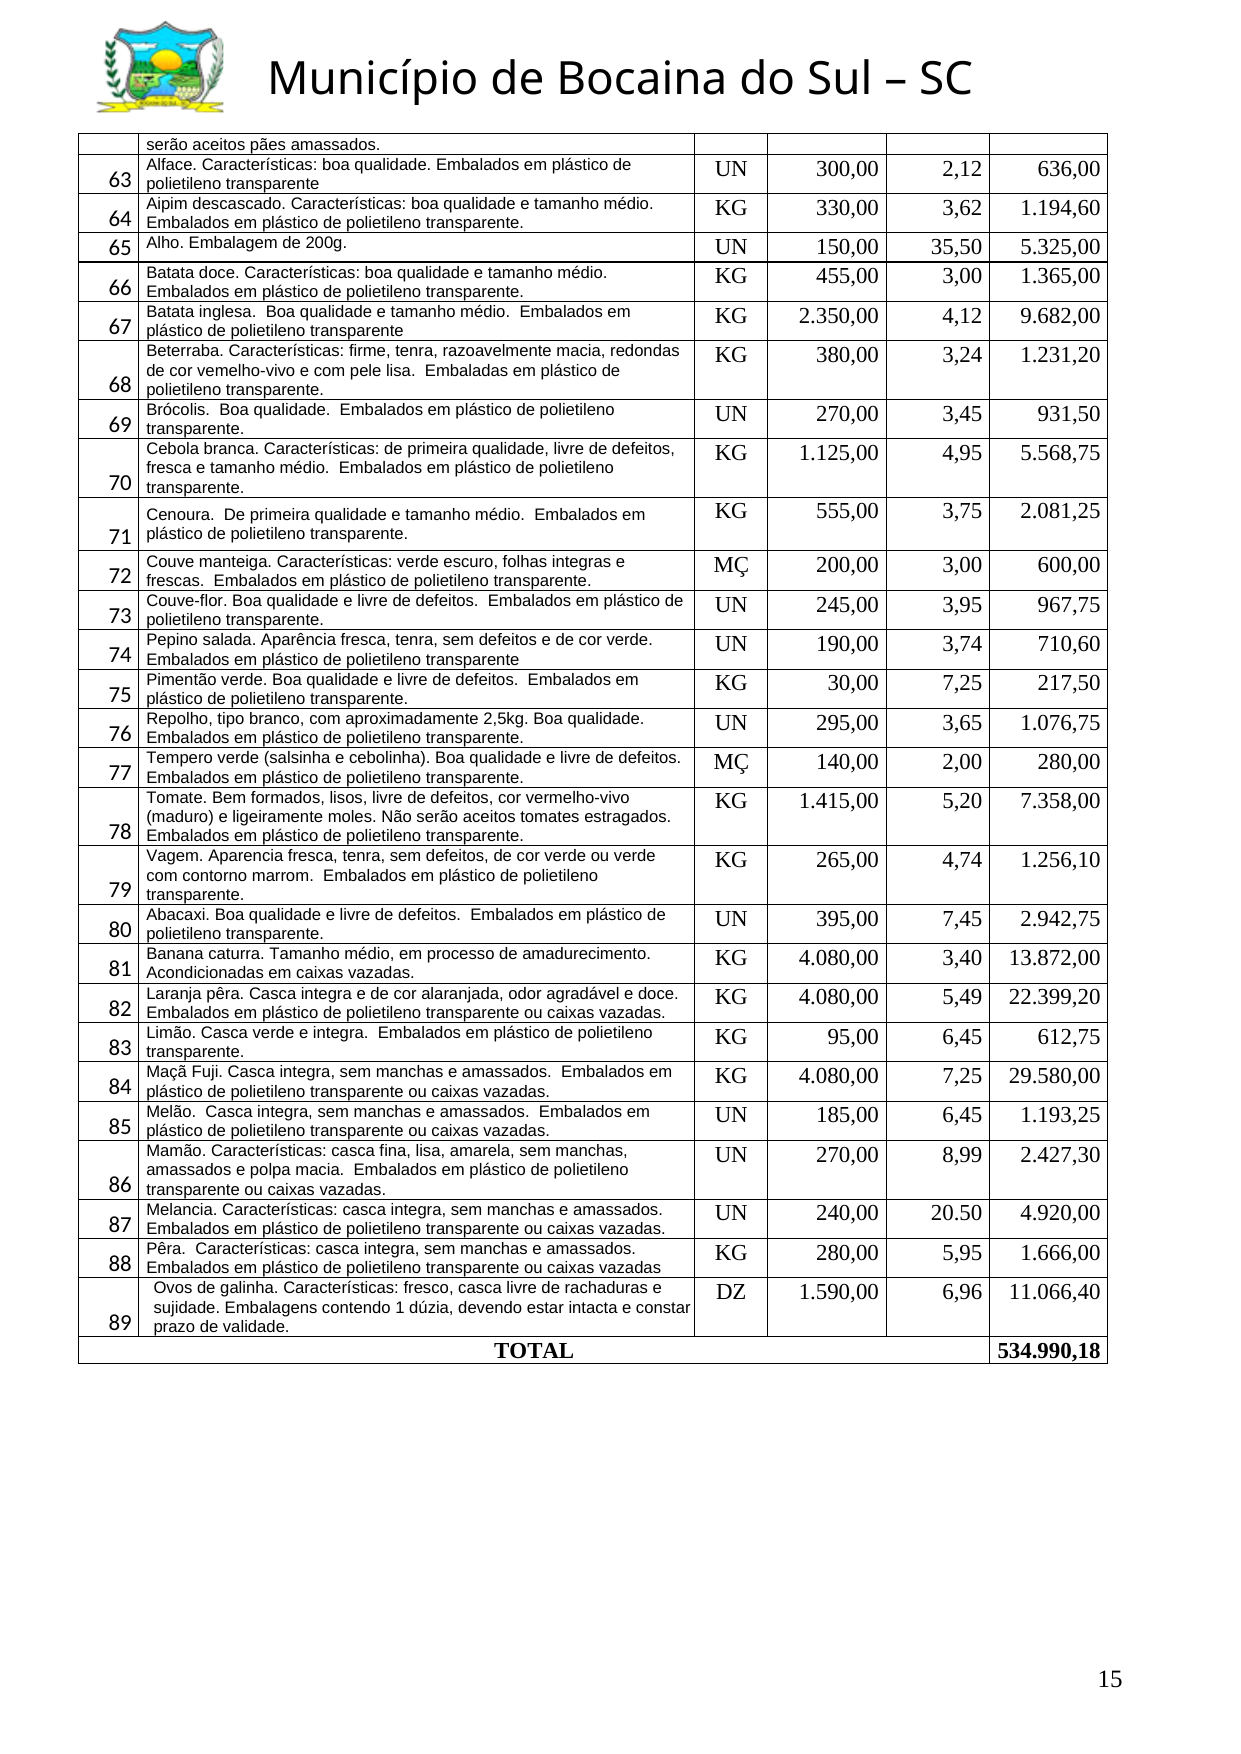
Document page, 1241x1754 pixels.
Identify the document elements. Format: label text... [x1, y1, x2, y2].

table_cell 217,50 [990, 670, 1107, 708]
table_cell 3,95 [887, 591, 989, 629]
table_cell 81 [79, 944, 138, 982]
table_cell 2,00 [887, 748, 989, 787]
table_cell 3,00 [887, 263, 989, 301]
table_cell 5,49 [887, 984, 989, 1022]
table_cell Batata inglesa. Boa qualidade e tamanho médio. Embalados em plástico de polietileno transparente [139, 302, 694, 340]
table_cell 63 [79, 155, 138, 193]
table_cell Alface. Características: boa qualidade. Embalados em plástico de polietileno transparente [139, 155, 694, 193]
table_cell Vagem. Aparencia fresca, tenra, sem defeitos, de cor verde ou verde com contorno marrom. Embalados em plástico de polietileno transparente. [139, 846, 694, 904]
table_cell Beterraba. Características: firme, tenra, razoavelmente macia, redondas de cor vemelho-vivo e com pele lisa. Embaladas em plástico de polietileno transparente. [139, 341, 694, 399]
table_cell 5.325,00 [990, 233, 1107, 261]
table_cell 76 [79, 709, 138, 747]
table_cell 3,74 [887, 630, 989, 668]
table_cell 75 [79, 670, 138, 708]
table_cell 9.682,00 [990, 302, 1107, 340]
table_cell 62 [79, 134, 138, 153]
table_cell UN [695, 1200, 767, 1238]
table_cell 3,24 [887, 341, 989, 399]
table_cell 79 [79, 846, 138, 904]
table_cell Tempero verde (salsinha e cebolinha). Boa qualidade e livre de defeitos. Embalados em plástico de polietileno transparente. [139, 748, 694, 787]
table_cell 89 [79, 1278, 138, 1336]
table_cell 245,00 [768, 591, 886, 629]
table_cell 1.666,00 [990, 1239, 1107, 1277]
table_cell UN [695, 400, 767, 438]
table_cell 68 [79, 341, 138, 399]
table_cell 3,00 [887, 551, 989, 590]
table_cell 5,95 [887, 1239, 989, 1277]
table_cell 3,75 [887, 498, 989, 550]
table_cell 83 [79, 1023, 138, 1061]
table_cell 280,00 [990, 748, 1107, 787]
table_cell 74 [79, 630, 138, 668]
table_cell 295,00 [768, 709, 886, 747]
table_cell 300,00 [768, 155, 886, 193]
table_cell Pepino salada. Aparência fresca, tenra, sem defeitos e de cor verde. Embalados em plástico de polietileno transparente [139, 630, 694, 668]
table_cell Aipim descascado. Características: boa qualidade e tamanho médio. Embalados em plástico de polietileno transparente. [139, 194, 694, 232]
table_cell 2,12 [887, 155, 989, 193]
table_cell KG [695, 1023, 767, 1061]
table_cell 95,00 [768, 1023, 886, 1061]
table_cell UN [695, 630, 767, 668]
table_cell 84 [79, 1062, 138, 1101]
table_cell 2.427,30 [990, 1141, 1107, 1198]
table_cell 20.50 [887, 1200, 989, 1238]
table_cell 190,00 [768, 630, 886, 668]
table_cell 70 [79, 439, 138, 497]
table_cell 72 [79, 551, 138, 590]
table_cell DZ [695, 1278, 767, 1336]
table_cell Repolho, tipo branco, com aproximadamente 2,5kg. Boa qualidade. Embalados em plástico de polietileno transparente. [139, 709, 694, 747]
table_cell 240,00 [768, 1200, 886, 1238]
table_cell KG [695, 984, 767, 1022]
table_cell UN [695, 1102, 767, 1140]
table_cell 395,00 [768, 905, 886, 943]
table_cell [139, 134, 694, 153]
table_cell MÇ [695, 748, 767, 787]
table_cell 5,02 [887, 134, 989, 153]
table_cell KG [695, 302, 767, 340]
table_cell 64 [79, 194, 138, 232]
table_cell 69 [79, 400, 138, 438]
table_cell KG [695, 944, 767, 982]
table_cell 1.231,20 [990, 341, 1107, 399]
table_cell 2.942,75 [990, 905, 1107, 943]
table_cell 77 [79, 748, 138, 787]
table_cell Maçã Fuji. Casca integra, sem manchas e amassados. Embalados em plástico de polietileno transparente ou caixas vazadas. [139, 1062, 694, 1101]
table_cell 1.365,00 [990, 263, 1107, 301]
table_cell 200,00 [768, 551, 886, 590]
table_cell 4.920,00 [990, 1200, 1107, 1238]
table_cell 710,60 [990, 630, 1107, 668]
table_cell 6,45 [887, 1023, 989, 1061]
table_cell 29.580,00 [990, 1062, 1107, 1101]
table_cell 35,50 [887, 233, 989, 261]
table_cell 82 [79, 984, 138, 1022]
table_cell UN [695, 233, 767, 261]
table_cell UN [695, 1141, 767, 1198]
table_cell 636,00 [990, 155, 1107, 193]
table_cell 73 [79, 591, 138, 629]
table_cell 340,00 [768, 134, 886, 153]
table_cell 7.358,00 [990, 788, 1107, 845]
table_cell KG [695, 263, 767, 301]
table_cell KG [695, 439, 767, 497]
table_cell 330,00 [768, 194, 886, 232]
table_cell 30,00 [768, 670, 886, 708]
table_cell 88 [79, 1239, 138, 1277]
table_cell 1.415,00 [768, 788, 886, 845]
table_cell Couve manteiga. Características: verde escuro, folhas integras e frescas. Embalados em plástico de polietileno transparente. [139, 551, 694, 590]
table_cell 455,00 [768, 263, 886, 301]
table_cell 534.990,18 [990, 1337, 1107, 1363]
table_cell 80 [79, 905, 138, 943]
table_cell 931,50 [990, 400, 1107, 438]
table_cell 66 [79, 263, 138, 301]
table_cell 3,62 [887, 194, 989, 232]
table_cell 600,00 [990, 551, 1107, 590]
table_cell Batata doce. Características: boa qualidade e tamanho médio. Embalados em plástico de polietileno transparente. [139, 263, 694, 301]
table_cell 1.194,60 [990, 194, 1107, 232]
table_cell KG [695, 1239, 767, 1277]
table_cell 185,00 [768, 1102, 886, 1140]
table_cell KG [695, 498, 767, 550]
picture [96, 12, 224, 119]
table_cell MÇ [695, 551, 767, 590]
table_cell 612,75 [990, 1023, 1107, 1061]
table_cell 22.399,20 [990, 984, 1107, 1022]
table_cell 4.080,00 [768, 944, 886, 982]
table_cell 86 [79, 1141, 138, 1198]
table_cell KG [695, 670, 767, 708]
table_cell 5.568,75 [990, 439, 1107, 497]
table_cell KG [695, 194, 767, 232]
table_cell KG [695, 788, 767, 845]
table_cell 87 [79, 1200, 138, 1238]
table_cell 6,96 [887, 1278, 989, 1336]
table_cell 11.066,40 [990, 1278, 1107, 1336]
table_cell Mamão. Características: casca fina, lisa, amarela, sem manchas, amassados e polpa macia. Embalados em plástico de polietileno transparente ou caixas vazadas. [139, 1141, 694, 1198]
table_cell 8,99 [887, 1141, 989, 1198]
table_cell 13.872,00 [990, 944, 1107, 982]
table_cell Cenoura. De primeira qualidade e tamanho médio. Embalados em plástico de polietileno transparente. [139, 498, 694, 550]
table_cell 78 [79, 788, 138, 845]
table_cell Couve-flor. Boa qualidade e livre de defeitos. Embalados em plástico de polietileno transparente. [139, 591, 694, 629]
table_cell Melão. Casca integra, sem manchas e amassados. Embalados em plástico de polietileno transparente ou caixas vazadas. [139, 1102, 694, 1140]
table_cell 67 [79, 302, 138, 340]
table_cell 4.080,00 [768, 1062, 886, 1101]
table_cell Laranja pêra. Casca integra e de cor alaranjada, odor agradável e doce. Embalados em plástico de polietileno transparente ou caixas vazadas. [139, 984, 694, 1022]
table_cell 71 [79, 498, 138, 550]
table_cell PCT [695, 134, 767, 153]
table_cell 5,20 [887, 788, 989, 845]
table_cell 85 [79, 1102, 138, 1140]
table_cell 1.125,00 [768, 439, 886, 497]
table_cell 4,12 [887, 302, 989, 340]
table_cell Alho. Embalagem de 200g. [139, 233, 694, 261]
table_cell Pimentão verde. Boa qualidade e livre de defeitos. Embalados em plástico de polietileno transparente. [139, 670, 694, 708]
table_cell 3,40 [887, 944, 989, 982]
table_cell 7,25 [887, 670, 989, 708]
table_cell 1.076,75 [990, 709, 1107, 747]
table_cell 150,00 [768, 233, 886, 261]
table_cell 555,00 [768, 498, 886, 550]
table_cell KG [695, 846, 767, 904]
table_cell 270,00 [768, 1141, 886, 1198]
table_cell 7,45 [887, 905, 989, 943]
table_cell 280,00 [768, 1239, 886, 1277]
table_cell 3,65 [887, 709, 989, 747]
table_cell 967,75 [990, 591, 1107, 629]
table_cell 140,00 [768, 748, 886, 787]
table_cell 1.857,40 [990, 134, 1107, 153]
table_cell UN [695, 591, 767, 629]
table_cell UN [695, 709, 767, 747]
table_cell 1.590,00 [768, 1278, 886, 1336]
table_cell UN [695, 905, 767, 943]
table_cell TOTAL [79, 1337, 989, 1363]
table_cell 4,95 [887, 439, 989, 497]
table_cell UN [695, 155, 767, 193]
table_cell 4.080,00 [768, 984, 886, 1022]
table_cell KG [695, 341, 767, 399]
table_cell [139, 1278, 694, 1336]
table_cell Brócolis. Boa qualidade. Embalados em plástico de polietileno transparente. [139, 400, 694, 438]
table_cell 265,00 [768, 846, 886, 904]
table_cell 2.350,00 [768, 302, 886, 340]
table_cell 4,74 [887, 846, 989, 904]
table_cell 65 [79, 233, 138, 261]
table_cell 380,00 [768, 341, 886, 399]
table_cell 1.256,10 [990, 846, 1107, 904]
table_cell Tomate. Bem formados, lisos, livre de defeitos, cor vermelho-vivo (maduro) e ligeiramente moles. Não serão aceitos tomates estragados. Embalados em plástico de polietileno transparente. [139, 788, 694, 845]
table_cell 270,00 [768, 400, 886, 438]
table_cell KG [695, 1062, 767, 1101]
table_cell 1.193,25 [990, 1102, 1107, 1140]
table_cell Abacaxi. Boa qualidade e livre de defeitos. Embalados em plástico de polietileno transparente. [139, 905, 694, 943]
table_cell Pêra. Características: casca integra, sem manchas e amassados. Embalados em plástico de polietileno transparente ou caixas vazadas [139, 1239, 694, 1277]
table_cell Cebola branca. Características: de primeira qualidade, livre de defeitos, fresca e tamanho médio. Embalados em plástico de polietileno transparente. [139, 439, 694, 497]
table_cell Banana caturra. Tamanho médio, em processo de amadurecimento. Acondicionadas em caixas vazadas. [139, 944, 694, 982]
table_cell 3,45 [887, 400, 989, 438]
table_cell Melancia. Características: casca integra, sem manchas e amassados. Embalados em plástico de polietileno transparente ou caixas vazadas. [139, 1200, 694, 1238]
table_cell 6,45 [887, 1102, 989, 1140]
table_cell Limão. Casca verde e integra. Embalados em plástico de polietileno transparente. [139, 1023, 694, 1061]
table_cell 2.081,25 [990, 498, 1107, 550]
table_cell 7,25 [887, 1062, 989, 1101]
